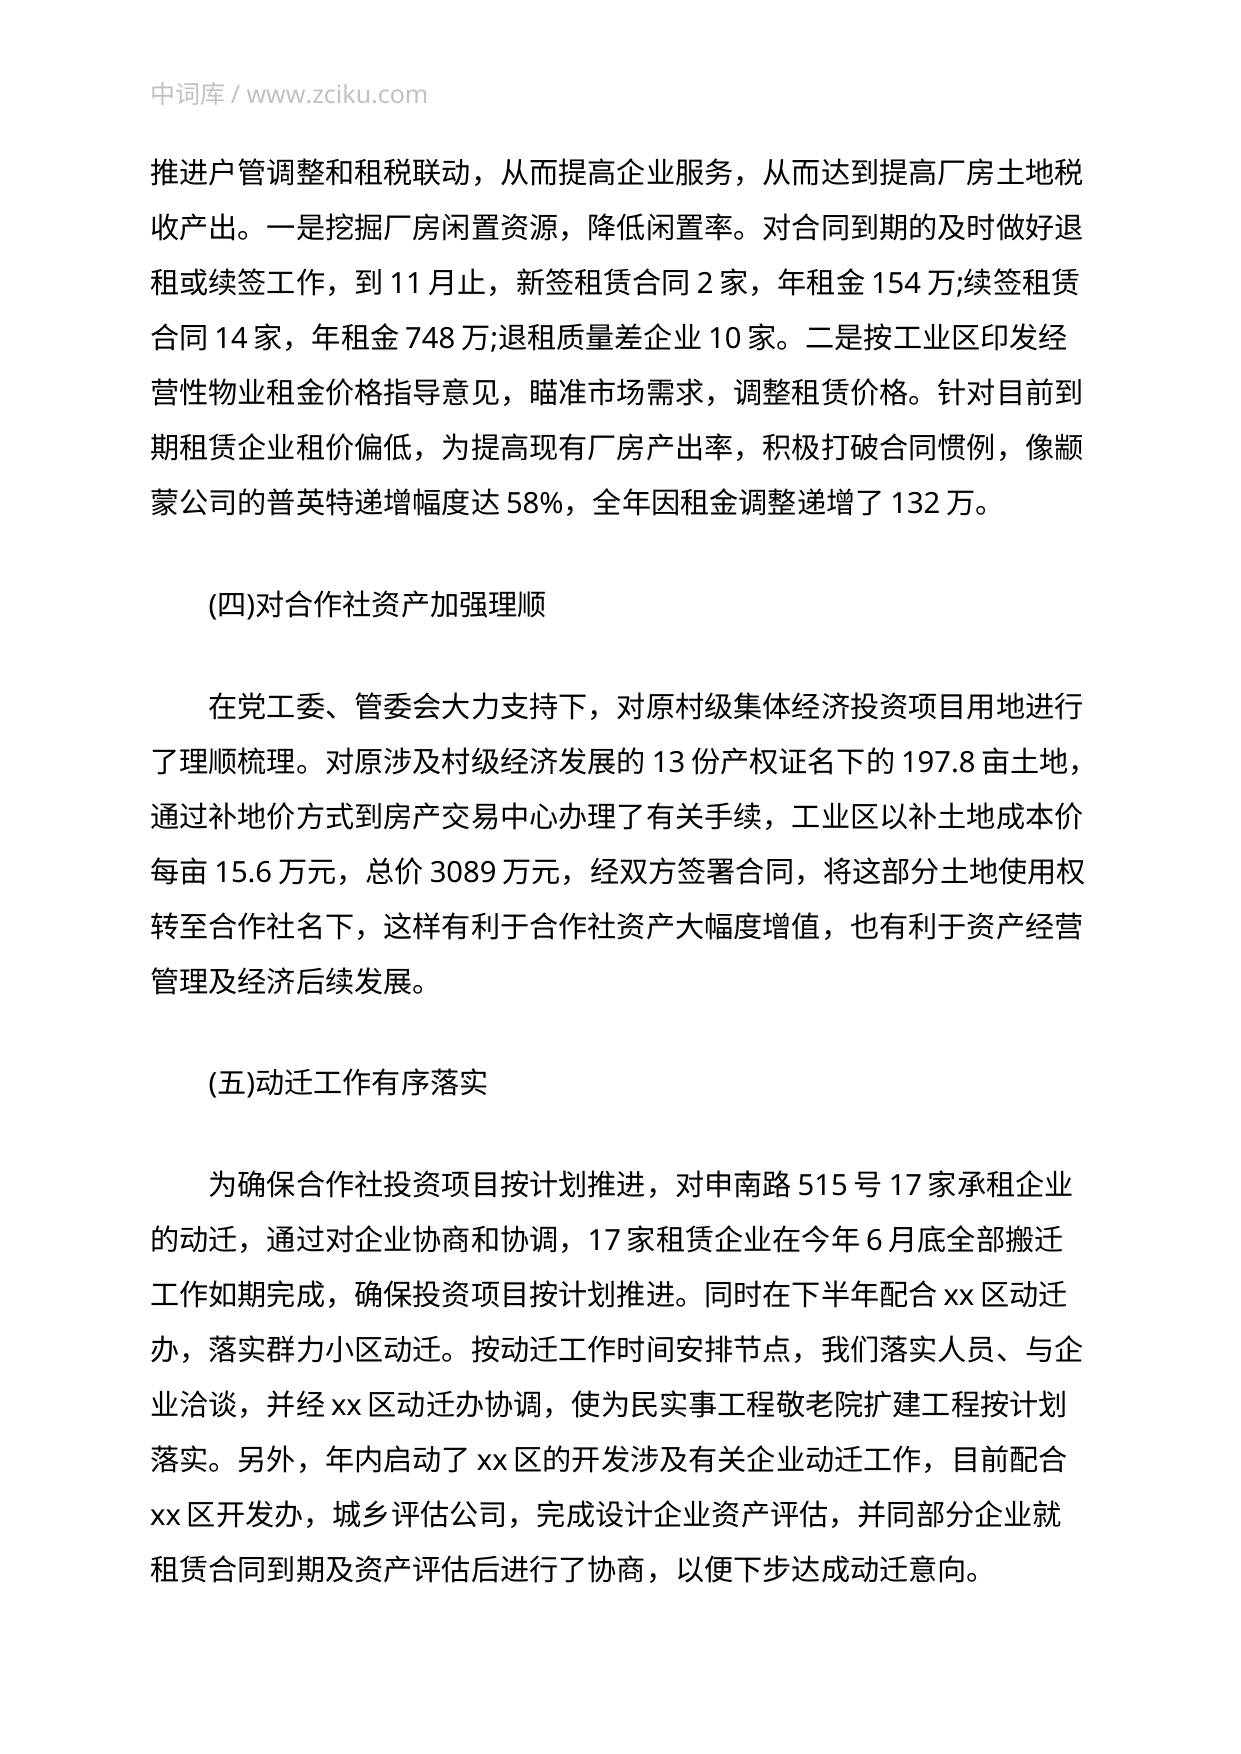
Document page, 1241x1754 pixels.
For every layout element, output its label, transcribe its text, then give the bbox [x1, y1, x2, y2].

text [150, 150, 1090, 522]
text (五)动迁工作有序落实 [150, 1060, 1090, 1102]
text 为确保合作社投资项目按计划推进，对申南路515号17家承租企业的动迁，通过对企业协商和协调，17家租赁企业在今年6月底全部搬迁工作如期完成，确保投资项目按计划推进。同时在下半年配合xx区动迁办，落实群力小区动迁。按动迁工作时间安排节点，我们落实人员、与企业洽谈，并经xx区动迁办协调，使为民实事工程敬老院扩建工程按计划落实。另外，年内启动了xx区的开发涉及有关企业动迁工作，目前配合xx区开发办，城乡评估公司，完成设计企业资产评估，并同部分企业就租赁合同到期及资产评估后进行了协商，以便下步达成动迁意向。 [150, 1162, 1090, 1589]
text 在党工委、管委会大力支持下，对原村级集体经济投资项目用地进行了理顺梳理。对原涉及村级经济发展的13份产权证名下的197.8亩土地，通过补地价方式到房产交易中心办理了有关手续，工业区以补土地成本价每亩15.6万元，总价3089万元，经双方签署合同，将这部分土地使用权转至合作社名下，这样有利于合作社资产大幅度增值，也有利于资产经营管理及经济后续发展。 [150, 683, 1090, 1001]
text (四)对合作社资产加强理顺 [150, 582, 1090, 624]
